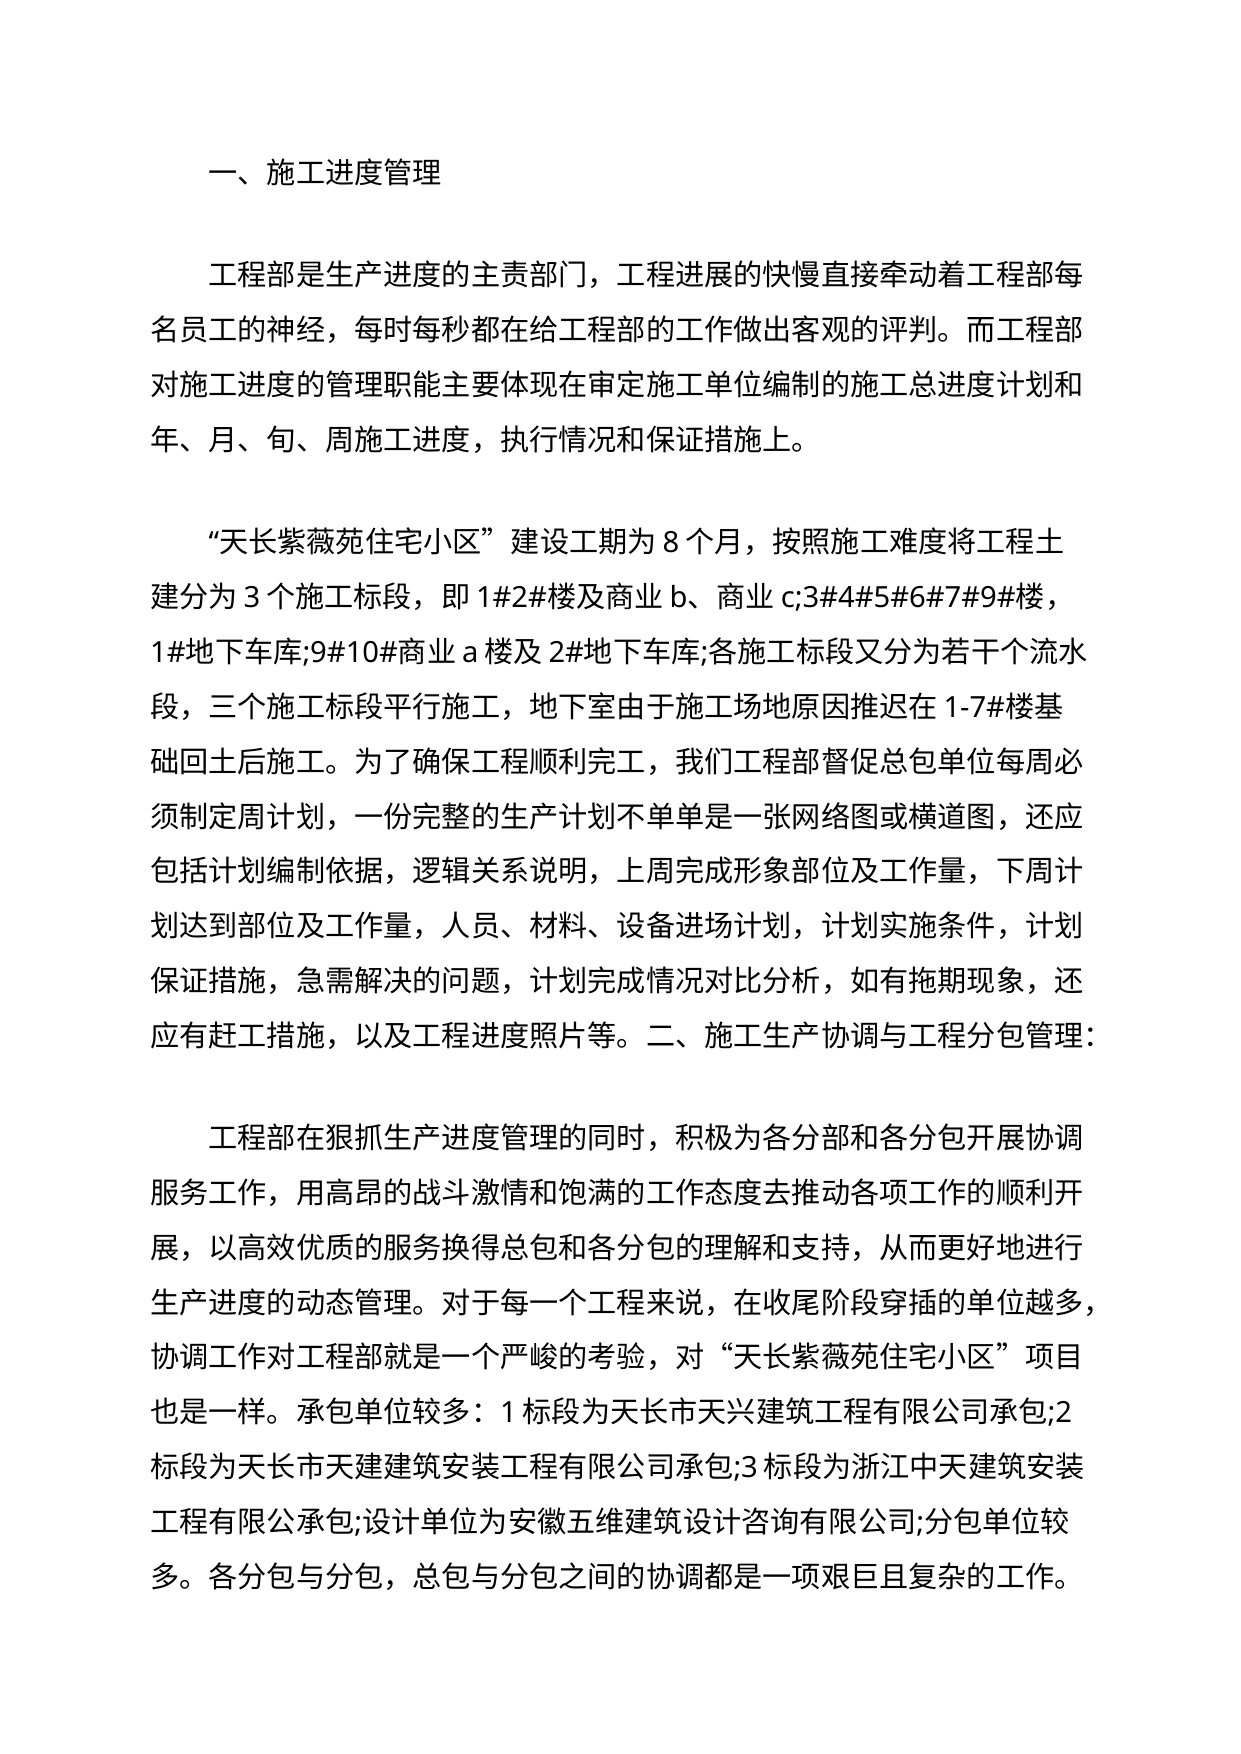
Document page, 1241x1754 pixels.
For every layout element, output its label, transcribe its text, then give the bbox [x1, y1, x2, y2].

text “天长紫薇苑住宅小区”建设工期为8个月，按照施工难度将工程土建分为3个施工标段，即1#2#楼及商业b、商业c;3#4#5#6#7#9#楼，1#地下车库;9#10#商业a楼及2#地下车库;各施工标段又分为若干个流水段，三个施工标段平行施工，地下室由于施工场地原因推迟在1-7#楼基础回土后施工。为了确保工程顺利完工，我们工程部督促总包单位每周必须制定周计划，一份完整的生产计划不单单是一张网络图或横道图，还应包括计划编制依据，逻辑关系说明，上周完成形象部位及工作量，下周计划达到部位及工作量，人员、材料、设备进场计划，计划实施条件，计划保证措施，急需解决的问题，计划完成情况对比分析，如有拖期现象，还应有赶工措施，以及工程进度照片等。二、施工生产协调与工程分包管理： [150, 518, 1090, 1055]
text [150, 1114, 1090, 1596]
text 一、施工进度管理 [150, 150, 1090, 192]
text 工程部是生产进度的主责部门，工程进展的快慢直接牵动着工程部每名员工的神经，每时每秒都在给工程部的工作做出客观的评判。而工程部对施工进度的管理职能主要体现在审定施工单位编制的施工总进度计划和年、月、旬、周施工进度，执行情况和保证措施上。 [150, 252, 1090, 459]
